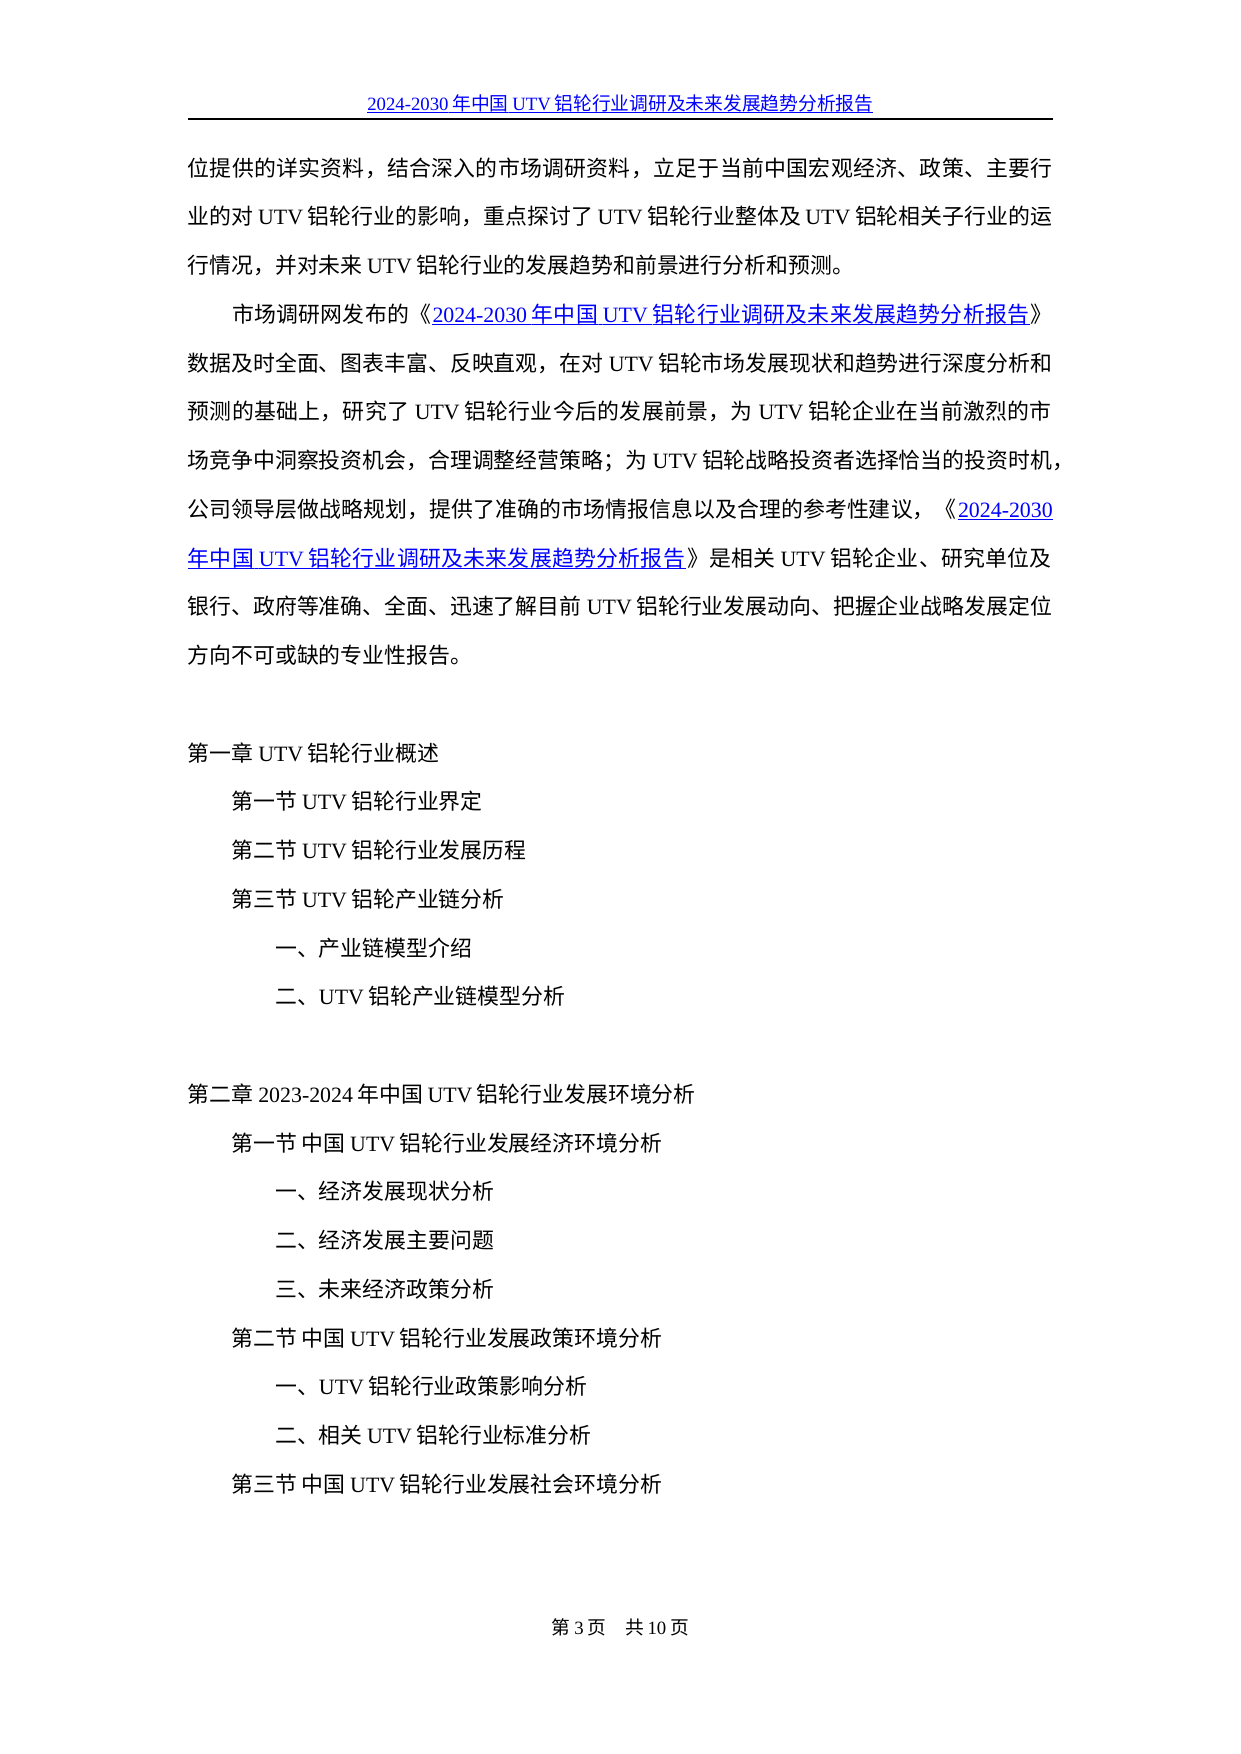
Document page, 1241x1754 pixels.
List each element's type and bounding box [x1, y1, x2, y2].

text [187, 150, 1053, 1499]
